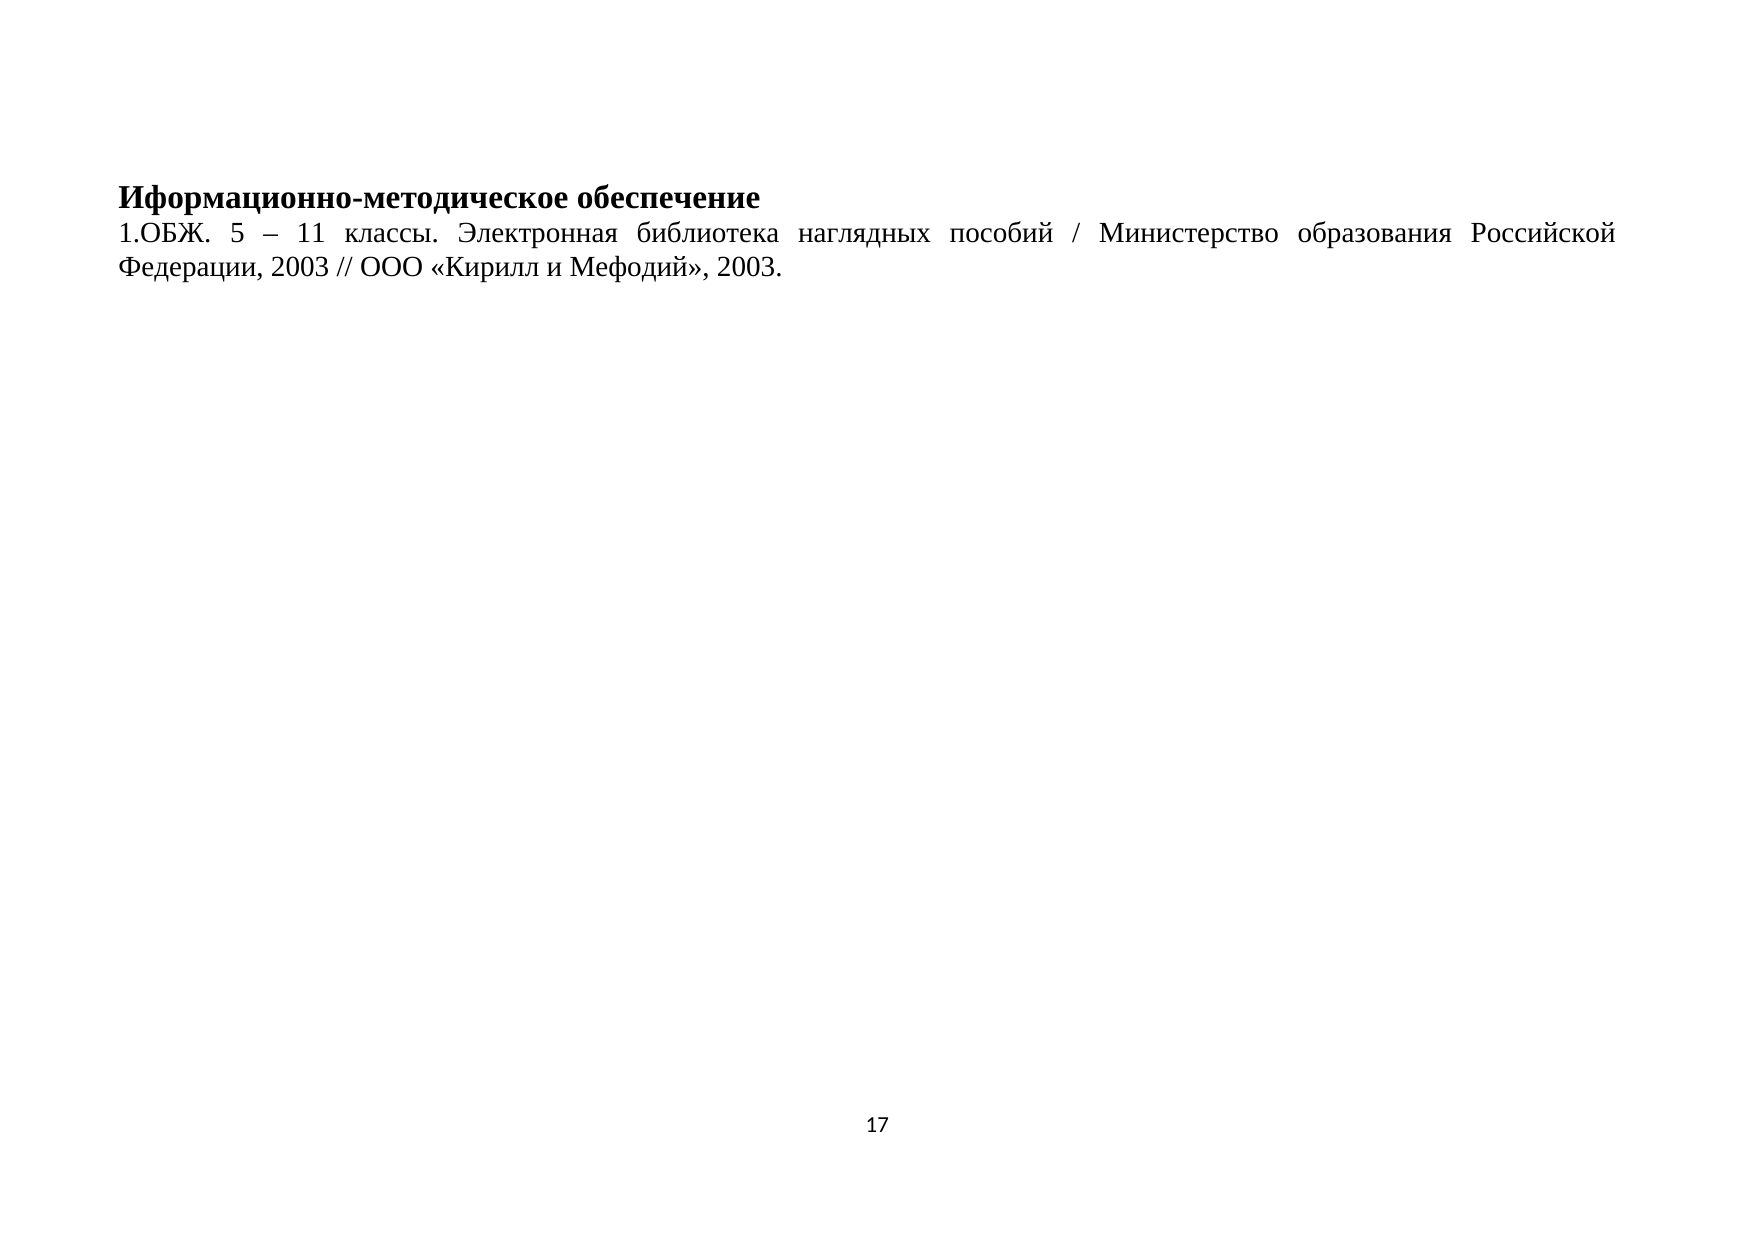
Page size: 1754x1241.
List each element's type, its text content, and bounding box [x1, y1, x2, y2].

text Иформационно-методическое обеспечение [118, 177, 1636, 216]
text 1.ОБЖ. 5 – 11 классы. Электронная библиотека наглядных пособий / Министерство образования Российской Федерации, 2003 // ООО «Кирилл и Мефодий», 2003. [118, 216, 1617, 283]
